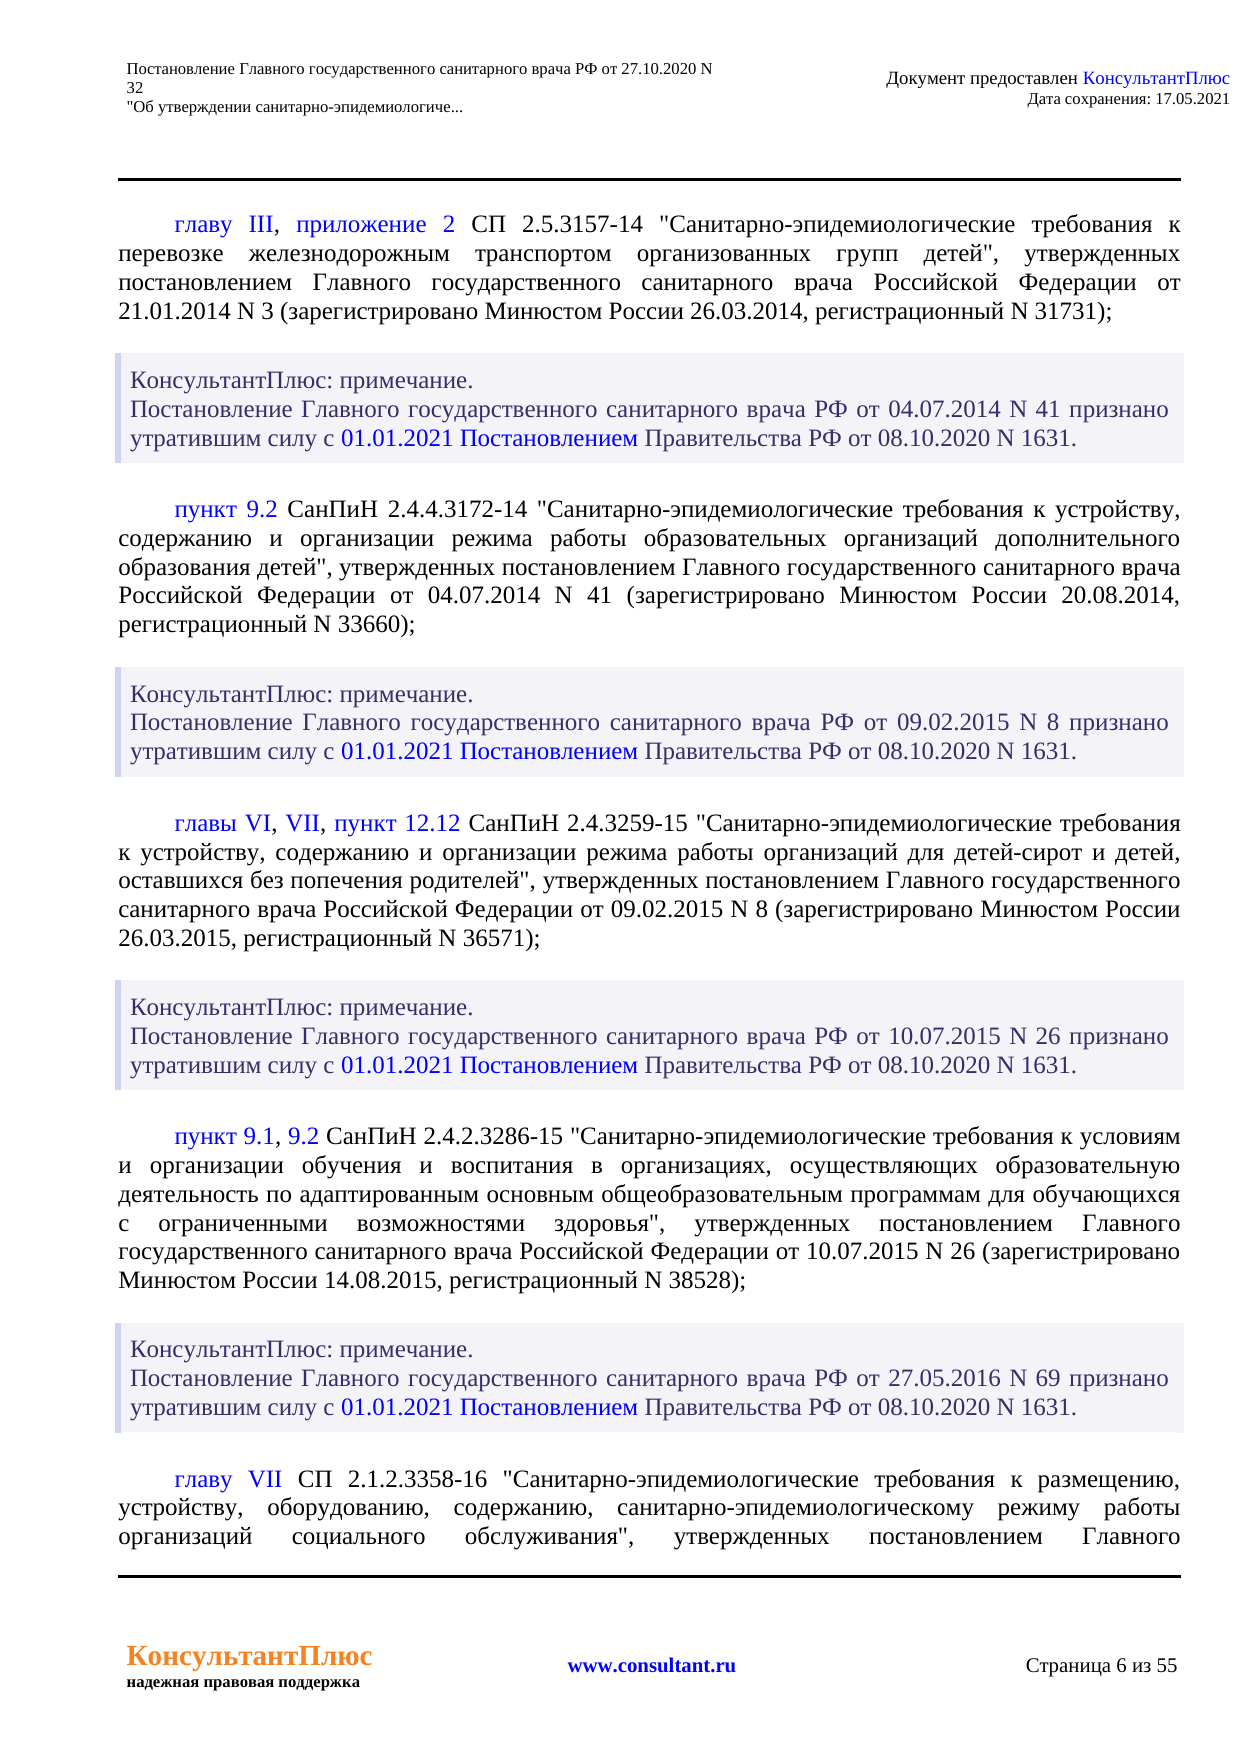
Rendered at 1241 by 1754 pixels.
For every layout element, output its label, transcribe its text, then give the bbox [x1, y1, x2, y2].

text пункт 9.2 СанПиН 2.4.4.3172-14 "Санитарно-эпидемиологические требования к устройству, содержанию и организации режима работы образовательных организаций дополнительного образования детей", утвержденных постановлением Главного государственного санитарного врача Российской Федерации от 04.07.2014 N 41 (зарегистрировано Минюстом России 20.08.2014, регистрационный N 33660); [118, 494, 1181, 638]
text главы VI, VII, пункт 12.12 СанПиН 2.4.3259-15 "Санитарно-эпидемиологические требования к устройству, содержанию и организации режима работы организаций для детей-сирот и детей, оставшихся без попечения родителей", утвержденных постановлением Главного государственного санитарного врача Российской Федерации от 09.02.2015 N 8 (зарегистрировано Минюстом России 26.03.2015, регистрационный N 36571); [118, 808, 1181, 952]
table_header КонсультантПлюс: примечание. Постановление Главного государственного санитарного врача РФ от 04.07.2014 N 41 признано утратившим силу с 01.01.2021 Постановлением Правительства РФ от 08.10.2020 N 1631. [121, 353, 1178, 463]
text главу III, приложение 2 СП 2.5.3157-14 "Санитарно-эпидемиологические требования к перевозке железнодорожным транспортом организованных групп детей", утвержденных постановлением Главного государственного санитарного врача Российской Федерации от 21.01.2014 N 3 (зарегистрировано Минюстом России 26.03.2014, регистрационный N 31731); [118, 209, 1181, 324]
table_header КонсультантПлюс: примечание. Постановление Главного государственного санитарного врача РФ от 10.07.2015 N 26 признано утратившим силу с 01.01.2021 Постановлением Правительства РФ от 08.10.2020 N 1631. [121, 980, 1178, 1090]
table_header КонсультантПлюс: примечание. Постановление Главного государственного санитарного врача РФ от 27.05.2016 N 69 признано утратившим силу с 01.01.2021 Постановлением Правительства РФ от 08.10.2020 N 1631. [121, 1323, 1178, 1432]
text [118, 1464, 1181, 1550]
table_header КонсультантПлюс: примечание. Постановление Главного государственного санитарного врача РФ от 09.02.2015 N 8 признано утратившим силу с 01.01.2021 Постановлением Правительства РФ от 08.10.2020 N 1631. [121, 667, 1178, 777]
text пункт 9.1, 9.2 СанПиН 2.4.2.3286-15 "Санитарно-эпидемиологические требования к условиям и организации обучения и воспитания в организациях, осуществляющих образовательную деятельность по адаптированным основным общеобразовательным программам для обучающихся с ограниченными возможностями здоровья", утвержденных постановлением Главного государственного санитарного врача Российской Федерации от 10.07.2015 N 26 (зарегистрировано Минюстом России 14.08.2015, регистрационный N 38528); [118, 1121, 1181, 1294]
